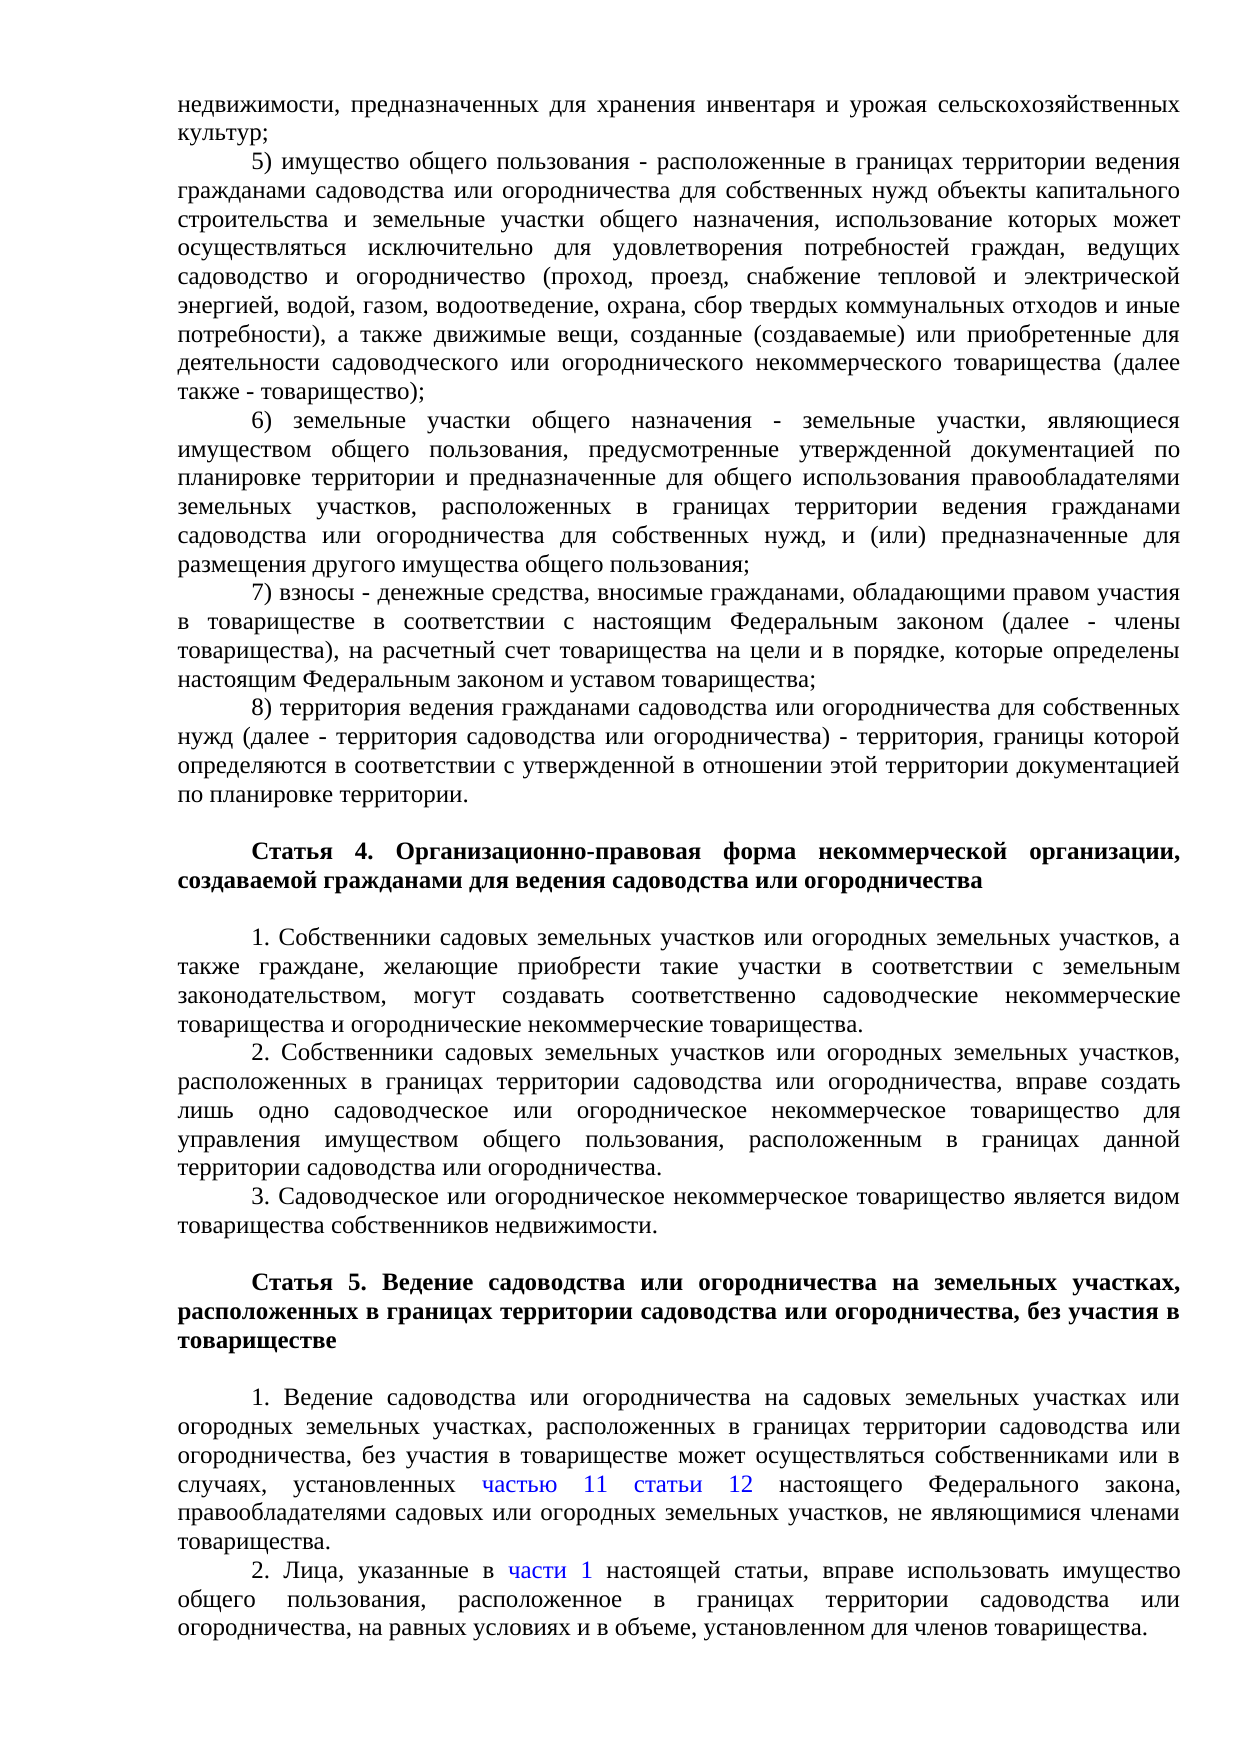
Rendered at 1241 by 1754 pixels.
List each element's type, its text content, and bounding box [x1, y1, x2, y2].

text 1. Ведение садоводства или огородничества на садовых земельных участках или огородных земельных участках, расположенных в границах территории садоводства или огородничества, без участия в товариществе может осуществляться собственниками или в случаях, установленных частью 11 статьи 12 настоящего Федерального закона, правообладателями садовых или огородных земельных участков, не являющимися членами товарищества. [177, 1382, 1181, 1555]
text 6) земельные участки общего назначения - земельные участки, являющиеся имуществом общего пользования, предусмотренные утвержденной документацией по планировке территории и предназначенные для общего использования правообладателями земельных участков, расположенных в границах территории ведения гражданами садоводства или огородничества для собственных нужд, и (или) предназначенные для размещения другого имущества общего пользования; [177, 405, 1181, 577]
text 2. Лица, указанные в части 1 настоящей статьи, вправе использовать имущество общего пользования, расположенное в границах территории садоводства или огородничества, на равных условиях и в объеме, установленном для членов товарищества. [177, 1555, 1181, 1641]
text 1. Собственники садовых земельных участков или огородных земельных участков, а также граждане, желающие приобрести такие участки в соответствии с земельным законодательством, могут создавать соответственно садоводческие некоммерческие товарищества и огороднические некоммерческие товарищества. [177, 922, 1181, 1037]
text 5) имущество общего пользования - расположенные в границах территории ведения гражданами садоводства или огородничества для собственных нужд объекты капитального строительства и земельные участки общего назначения, использование которых может осуществляться исключительно для удовлетворения потребностей граждан, ведущих садоводство и огородничество (проход, проезд, снабжение тепловой и электрической энергией, водой, газом, водоотведение, охрана, сбор твердых коммунальных отходов и иные потребности), а также движимые вещи, созданные (создаваемые) или приобретенные для деятельности садоводческого или огороднического некоммерческого товарищества (далее также - товарищество); [177, 146, 1181, 405]
text 7) взносы - денежные средства, вносимые гражданами, обладающими правом участия в товариществе в соответствии с настоящим Федеральным законом (далее - члены товарищества), на расчетный счет товарищества на цели и в порядке, которые определены настоящим Федеральным законом и уставом товарищества; [177, 577, 1181, 692]
text 2. Собственники садовых земельных участков или огородных земельных участков, расположенных в границах территории садоводства или огородничества, вправе создать лишь одно садоводческое или огородническое некоммерческое товарищество для управления имуществом общего пользования, расположенным в границах данной территории садоводства или огородничества. [177, 1037, 1181, 1181]
text 3. Садоводческое или огородническое некоммерческое товарищество является видом товарищества собственников недвижимости. [177, 1181, 1181, 1239]
text 8) территория ведения гражданами садоводства или огородничества для собственных нужд (далее - территория садоводства или огородничества) - территория, границы которой определяются в соответствии с утвержденной в отношении этой территории документацией по планировке территории. [177, 692, 1181, 807]
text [177, 89, 1181, 146]
title Статья 4. Организационно-правовая форма некоммерческой организации, создаваемой гражданами для ведения садоводства или огородничества [177, 836, 1181, 894]
title Статья 5. Ведение садоводства или огородничества на земельных участках, расположенных в границах территории садоводства или огородничества, без участия в товариществе [177, 1267, 1181, 1354]
